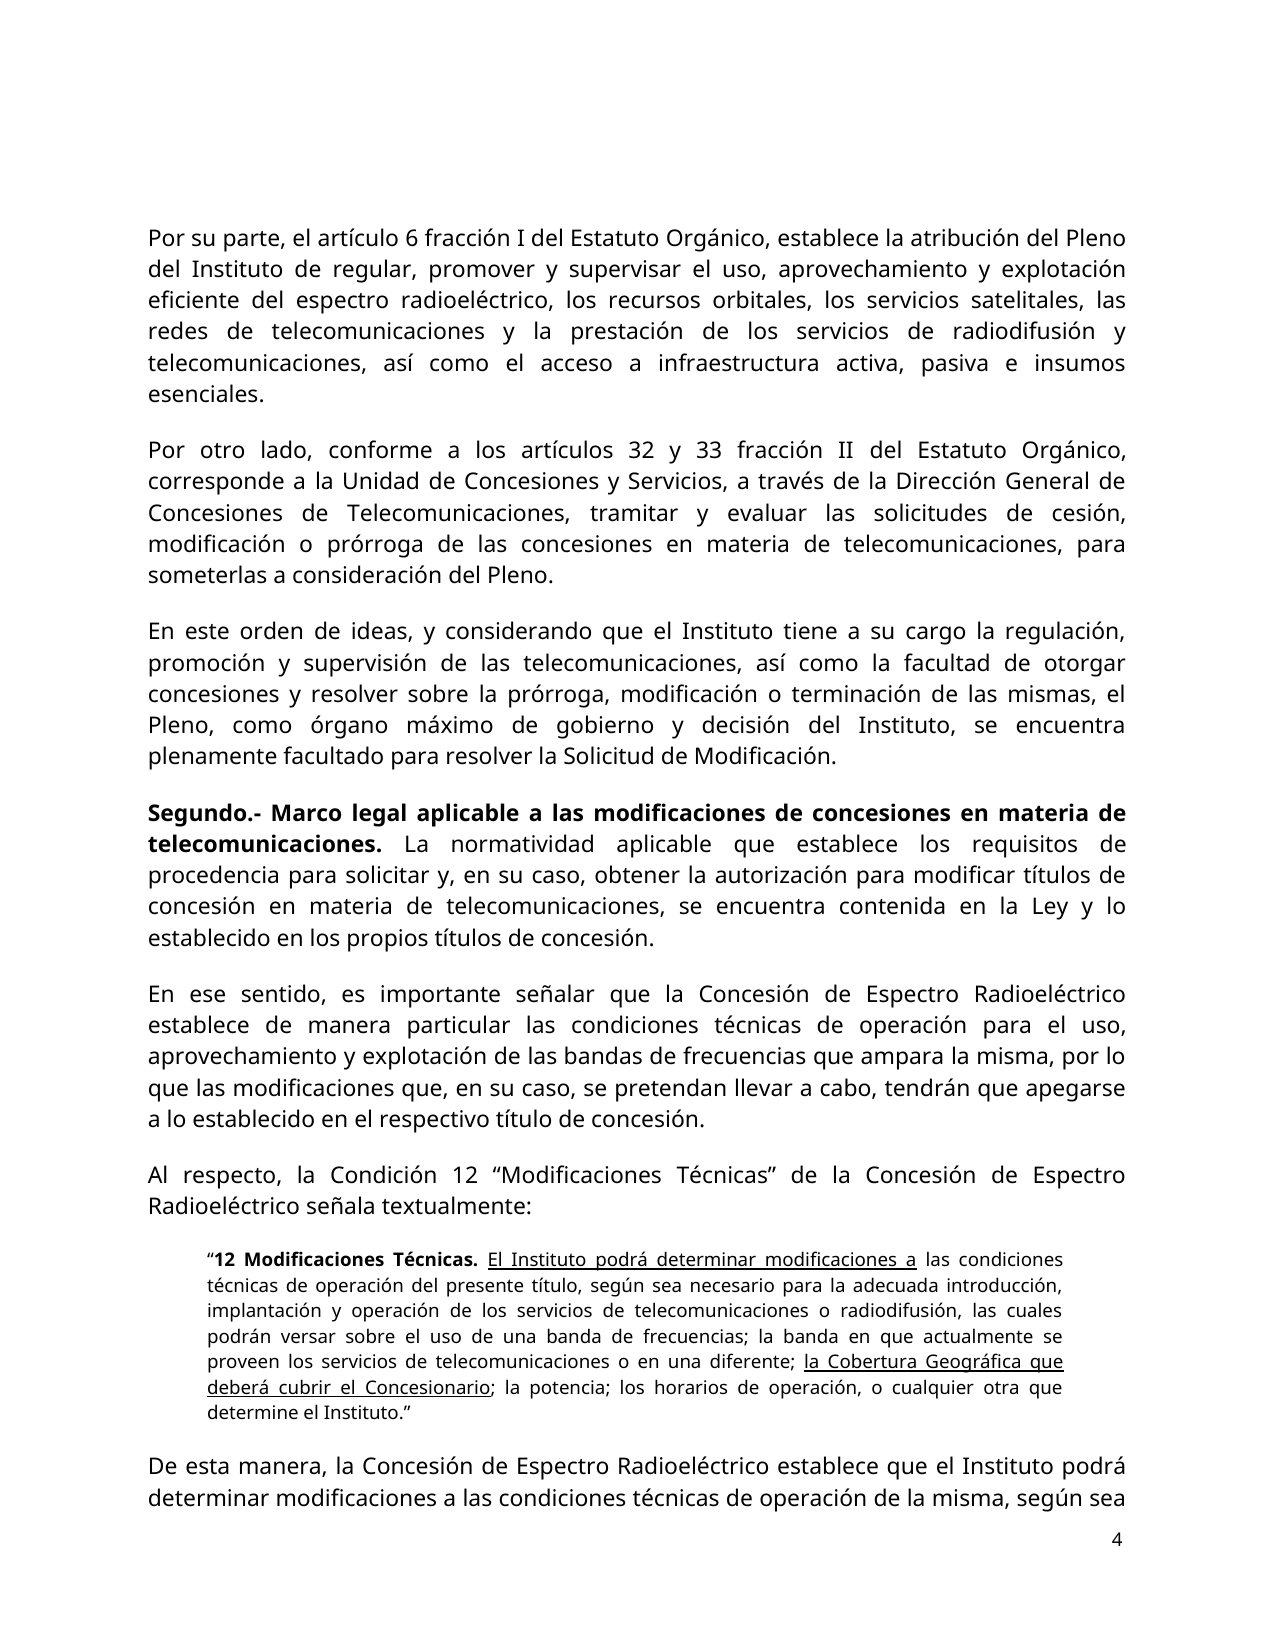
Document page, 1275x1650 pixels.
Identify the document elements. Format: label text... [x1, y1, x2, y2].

text En este orden de ideas, y considerando que el Instituto tiene a su cargo la regulación, promoción y supervisión de las telecomunicaciones, así como la facultad de otorgar concesiones y resolver sobre la prórroga, modificación o terminación de las mismas, el Pleno, como órgano máximo de gobierno y decisión del Instituto, se encuentra plenamente facultado para resolver la Solicitud de Modificación. [148, 615, 1127, 772]
text Segundo.- Marco legal aplicable a las modificaciones de concesiones en materia de telecomunicaciones. La normatividad aplicable que establece los requisitos de procedencia para solicitar y, en su caso, obtener la autorización para modificar títulos de concesión en materia de telecomunicaciones, se encuentra contenida en la Ley y lo establecido en los propios títulos de concesión. [148, 797, 1127, 953]
text “12 Modificaciones Técnicas. El Instituto podrá determinar modificaciones a las condiciones técnicas de operación del presente título, según sea necesario para la adecuada introducción, implantación y operación de los servicios de telecomunicaciones o radiodifusión, las cuales podrán versar sobre el uso de una banda de frecuencias; la banda en que actualmente se proveen los servicios de telecomunicaciones o en una diferente; la Cobertura Geográfica que deberá cubrir el Concesionario; la potencia; los horarios de operación, o cualquier otra que determine el Instituto.” [207, 1247, 1063, 1425]
text Al respecto, la Condición 12 “Modificaciones Técnicas” de la Concesión de Espectro Radioeléctrico señala textualmente: [148, 1159, 1127, 1222]
text Por otro lado, conforme a los artículos 32 y 33 fracción II del Estatuto Orgánico, corresponde a la Unidad de Concesiones y Servicios, a través de la Dirección General de Concesiones de Telecomunicaciones, tramitar y evaluar las solicitudes de cesión, modificación o prórroga de las concesiones en materia de telecomunicaciones, para someterlas a consideración del Pleno. [148, 434, 1127, 590]
text En ese sentido, es importante señalar que la Concesión de Espectro Radioeléctrico establece de manera particular las condiciones técnicas de operación para el uso, aprovechamiento y explotación de las bandas de frecuencias que ampara la misma, por lo que las modificaciones que, en su caso, se pretendan llevar a cabo, tendrán que apegarse a lo establecido en el respectivo título de concesión. [148, 978, 1127, 1134]
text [148, 1450, 1127, 1513]
text Por su parte, el artículo 6 fracción I del Estatuto Orgánico, establece la atribución del Pleno del Instituto de regular, promover y supervisar el uso, aprovechamiento y explotación eficiente del espectro radioeléctrico, los recursos orbitales, los servicios satelitales, las redes de telecomunicaciones y la prestación de los servicios de radiodifusión y telecomunicaciones, así como el acceso a infraestructura activa, pasiva e insumos esenciales. [148, 222, 1127, 409]
